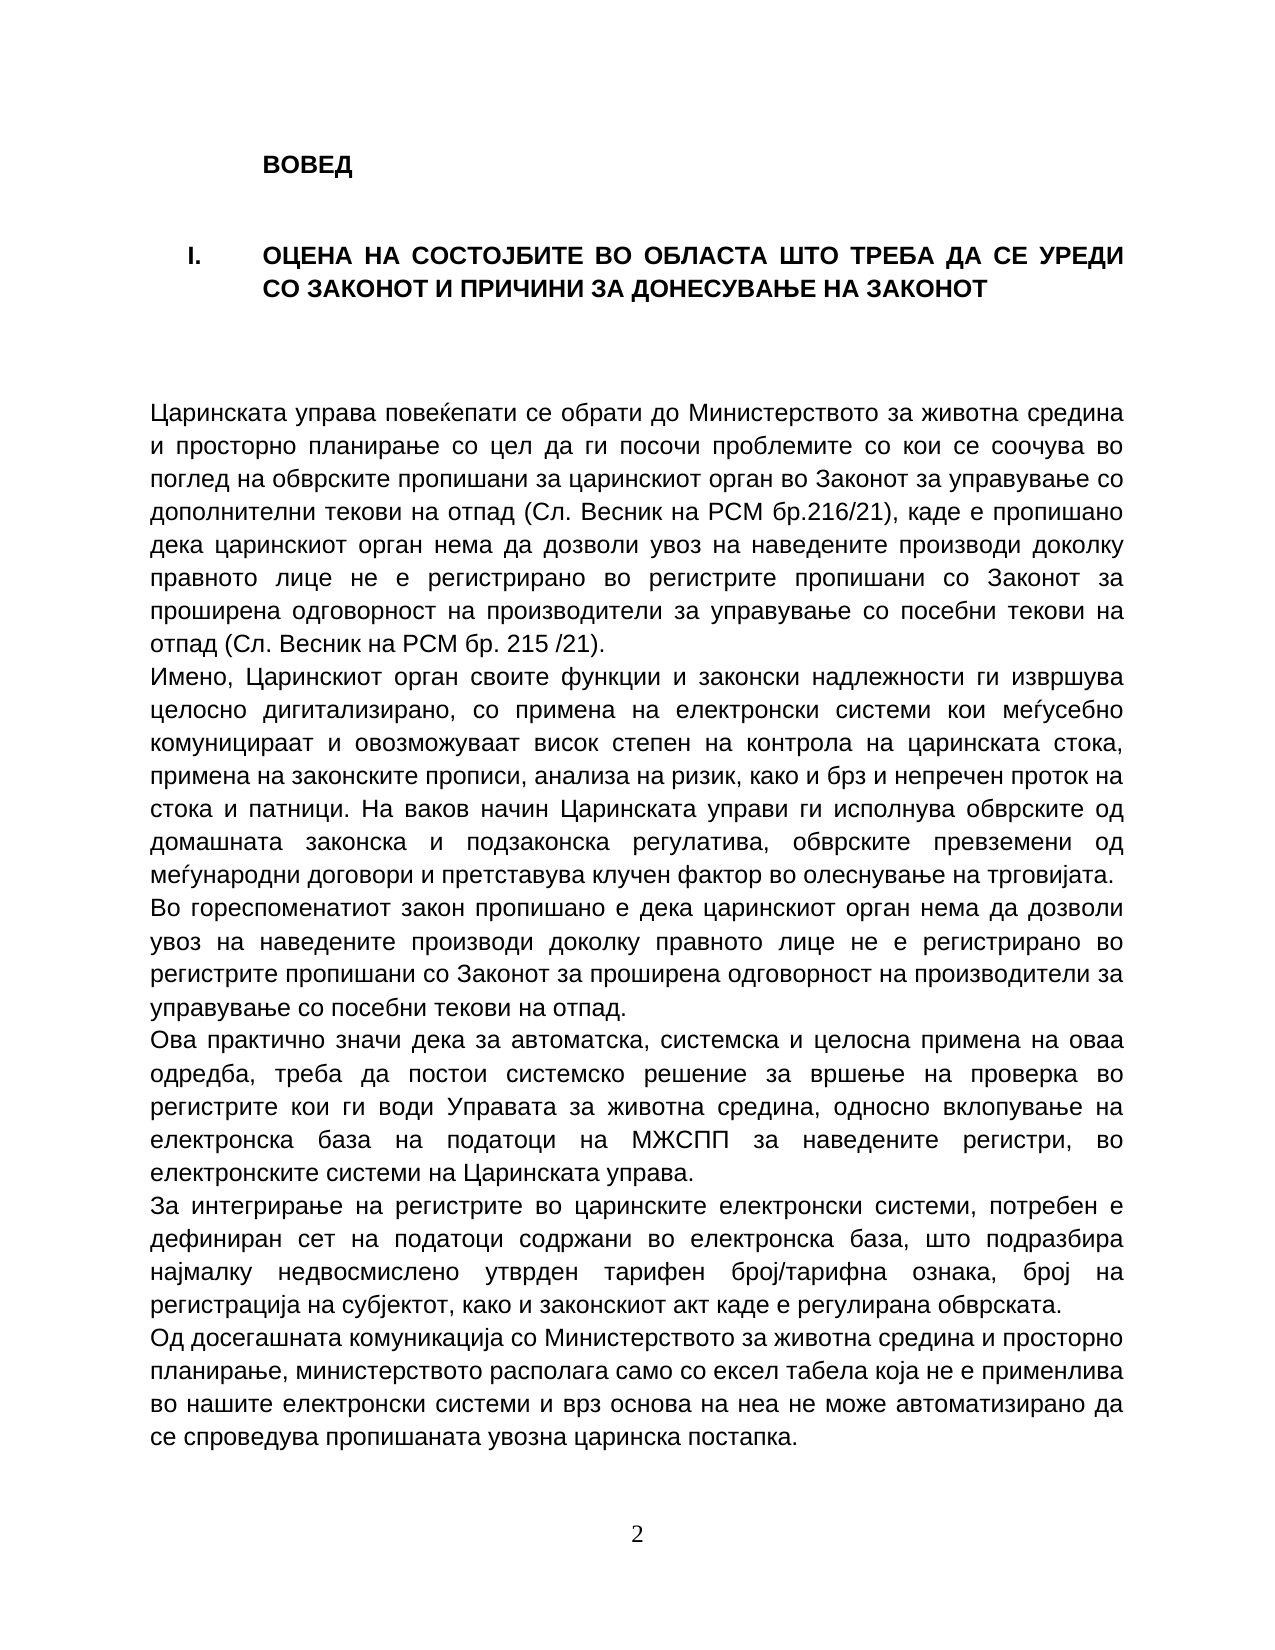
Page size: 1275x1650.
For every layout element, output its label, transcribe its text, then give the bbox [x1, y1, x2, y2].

list ОЦЕНА НА СОСТОЈБИТЕ ВО ОБЛАСТА ШТО ТРЕБА ДА СЕ УРЕДИ СО ЗАКОНОТ И ПРИЧИНИ ЗА ДОНЕСУВАЊЕ НА ЗАКОНОТ [187, 241, 1125, 303]
text Имено, Царинскиот орган своите функции и законски надлежности ги извршува целосно дигитализирано, со примена на електронски системи кои меѓусебно комуницираат и овозможуваат висок степен на контрола на царинската стока, примена на законските прописи, анализа на ризик, како и брз и непречен проток на стока и патници. На ваков начин Царинската управи ги исполнува обврските од домашната законска и подзаконска регулатива, обврските превземени од меѓународни договори и претставува клучен фактор во олеснување на трговијата. [150, 662, 1125, 889]
text Од досегашната комуникација со Министерството за животна средина и просторно планирање, министерството располага само со ексел табела која не е применлива во нашите електронски системи и врз основа на неа не може автоматизирано да се спроведува пропишаната увозна царинска постапка. [150, 1323, 1125, 1451]
text За интегрирање на регистрите во царинските електронски системи, потребен е дефиниран сет на податоци содржани во електронска база, што подразбира најмалку недвосмислено утврден тарифен број/тарифна ознака, број на регистрација на субјектот, како и законскиот акт каде е регулирана обврската. [150, 1191, 1125, 1318]
text ВОВЕД [187, 150, 1125, 179]
text Царинската управа повеќепати се обрати до Министерството за животна средина и просторно планирање со цел да ги посочи проблемите со кои се соочува во поглед на обврските пропишани за царинскиот орган во Законот за управување со дополнителни текови на отпад (Сл. Весник на РСМ бр.216/21), каде е пропишано дека царинскиот орган нема да дозволи увоз на наведените производи доколку правното лице не е регистрирано во регистрите пропишани со Законот за проширена одговорност на производители за управување со посебни текови на отпад (Сл. Весник на РСМ бр. 215 /21). [150, 398, 1125, 658]
text Во гореспоменатиот закон пропишано е дека царинскиот орган нема да дозволи увоз на наведените производи доколку правното лице не е регистрирано во регистрите пропишани со Законот за проширена одговорност на производители за управување со посебни текови на отпад. [150, 893, 1125, 1021]
text Ова практично значи дека за автоматска, системска и целосна примена на оваа одредба, треба да постои системско решение за вршење на проверка во регистрите кои ги води Управата за животна средина, односно вклопување на електронска база на податоци на МЖСПП за наведените регистри, во електронските системи на Царинската управа. [150, 1026, 1125, 1186]
